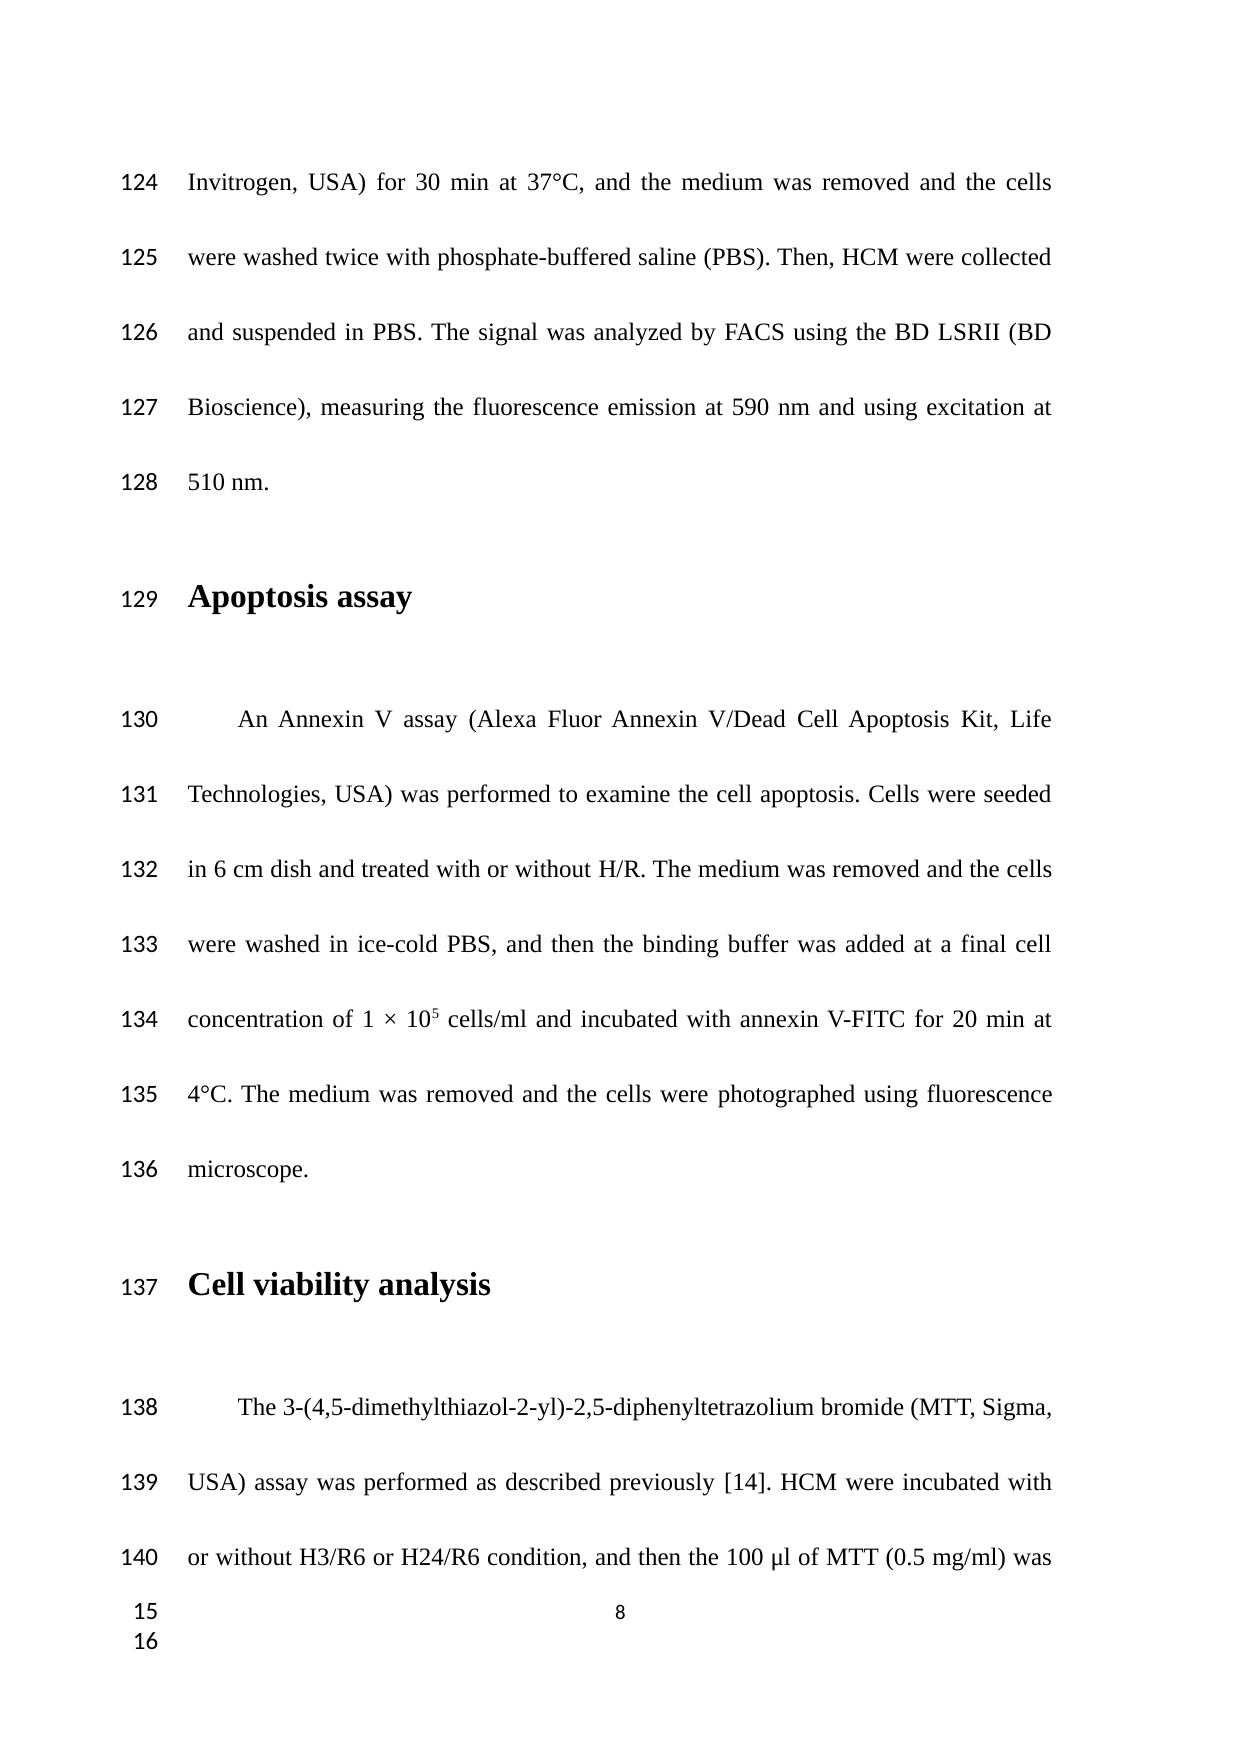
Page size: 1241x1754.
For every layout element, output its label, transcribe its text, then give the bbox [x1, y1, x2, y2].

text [187, 1388, 1053, 1576]
text Cell viability analysis [187, 1246, 1053, 1321]
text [187, 162, 1053, 500]
text An Annexin V assay (Alexa Fluor Annexin V/Dead Cell Apoptosis Kit, Life Technologies, USA) was performed to examine the cell apoptosis. Cells were seeded in 6 cm dish and treated with or without H/R. The medium was removed and the cells were washed in ice-cold PBS, and then the binding buffer was added at a final cell concentration of 1 × 105 cells/ml and incubated with annexin V-FITC for 20 min at 4°C. The medium was removed and the cells were photographed using fluorescence microscope. [187, 700, 1053, 1188]
text Apoptosis assay [187, 558, 1053, 633]
